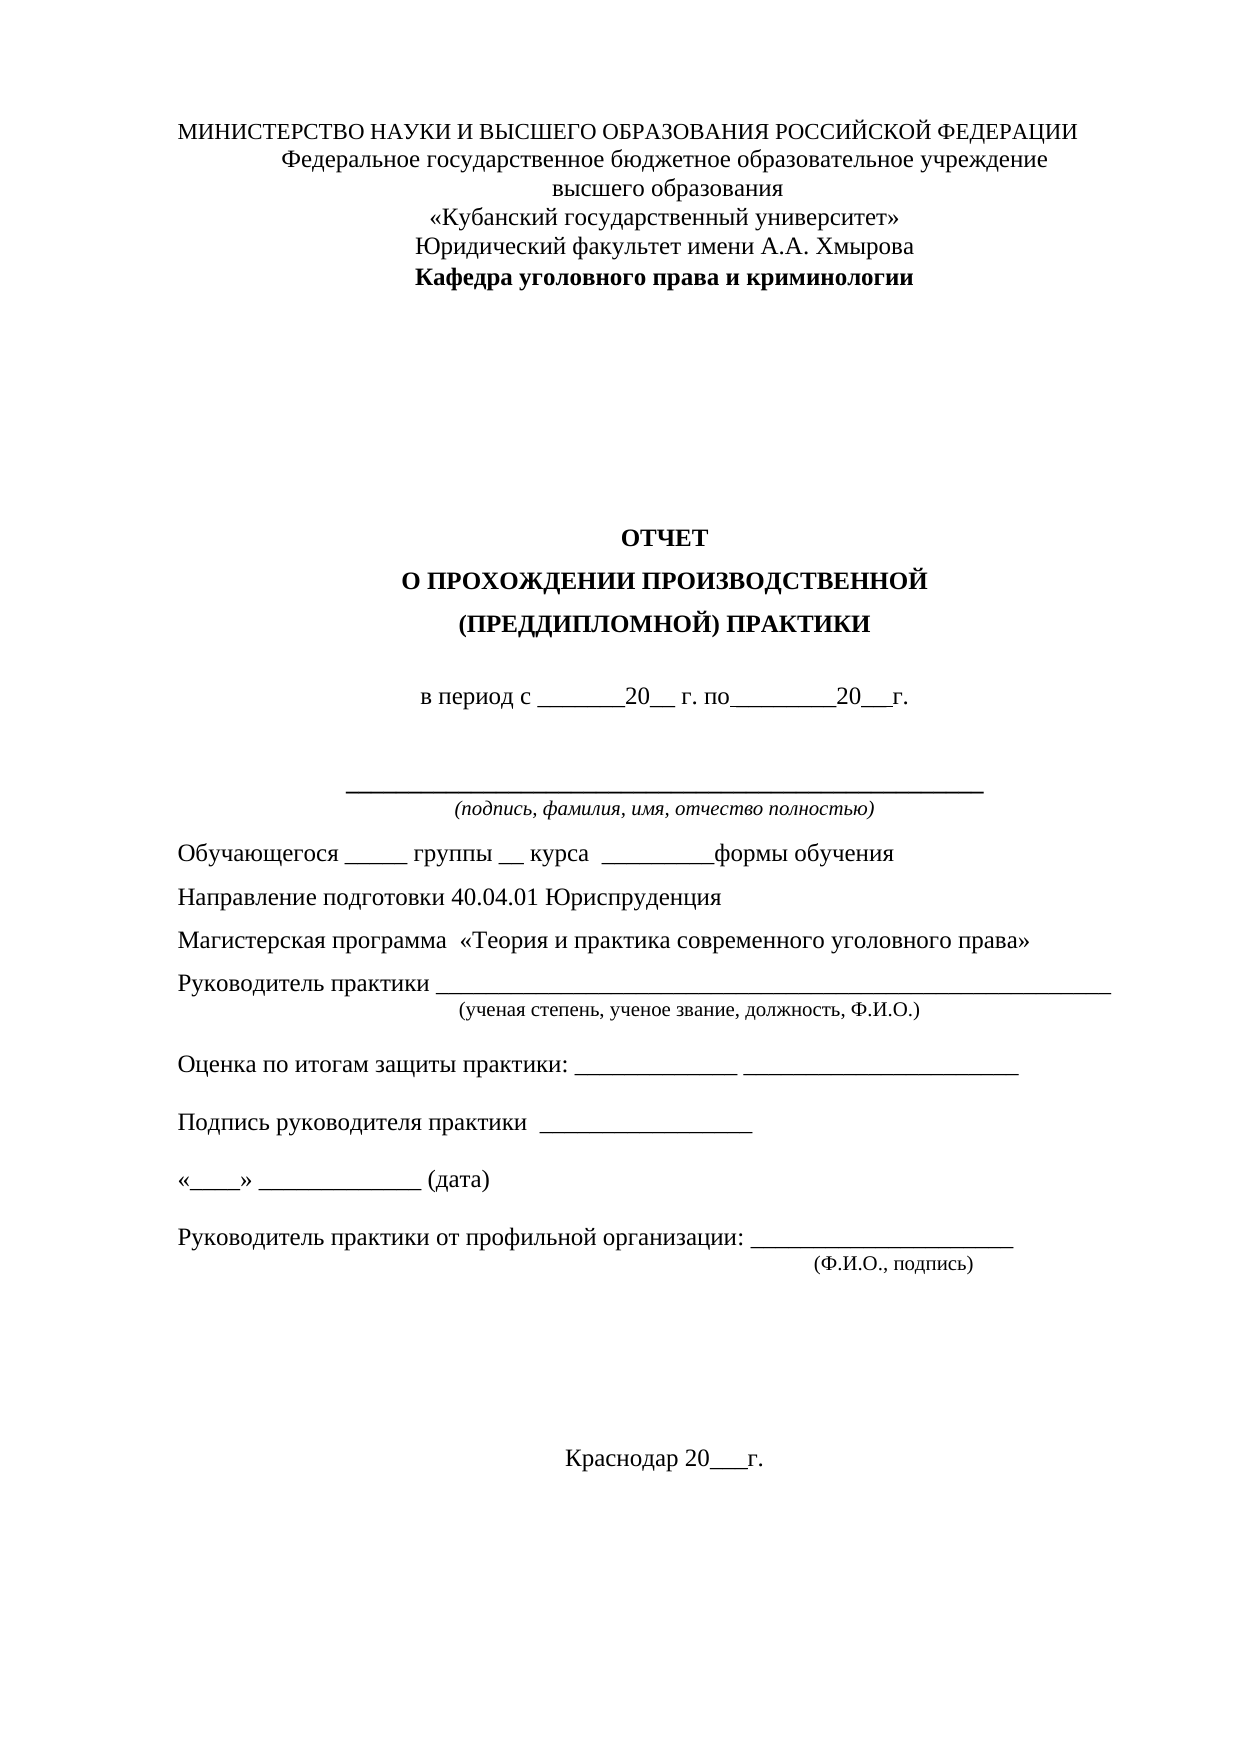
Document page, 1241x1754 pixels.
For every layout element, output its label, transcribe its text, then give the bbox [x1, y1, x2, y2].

text в период с _______20__ г. по ________20__ г. [177, 681, 1152, 710]
text (подпись, фамилия, имя, отчество полностью) [177, 796, 1152, 820]
text высшего образования [177, 173, 1152, 202]
text Юридический факультет имени А.А. Хмырова [177, 231, 1152, 259]
text О прохождении производственной [177, 566, 1152, 595]
text Магистерская программа «Теория и практика современного уголовного права» [177, 925, 1152, 953]
text Подпись руководителя практики _________________ [177, 1107, 1152, 1136]
text (ученая степень, ученое звание, должность, Ф.И.О.) [177, 997, 1152, 1021]
text «Кубанский государственный университет» [177, 202, 1152, 231]
text «____» _____________ (дата) [177, 1164, 1152, 1193]
text ОТЧЕТ [177, 523, 1152, 552]
text Обучающегося _____ группы __ курса _________формы обучения [177, 838, 1152, 867]
text Кафедра уголовного права и криминологии [177, 262, 1152, 291]
text Руководитель практики ______________________________________________________ [177, 968, 1152, 997]
text Оценка по итогам защиты практики: _____________ ______________________ [177, 1049, 1152, 1078]
text Руководитель практики от профильной организации: _____________________ [177, 1222, 1152, 1251]
text (преддипломной) практики [177, 609, 1152, 638]
text (Ф.И.О., подпись) [177, 1251, 1152, 1275]
text Краснодар 20___г. [177, 1443, 1152, 1471]
text Направление подготовки 40.04.01 Юриспруденция [177, 882, 1152, 910]
text ___________________________________________________ [177, 767, 1152, 796]
text МИНИСТЕРСТВО НАУКИ И ВЫСШЕГО ОБРАЗОВАНИЯ РОССИЙСКОЙ ФЕДЕРАЦИИ [177, 118, 1152, 144]
text Федеральное государственное бюджетное образовательное учреждение [177, 144, 1152, 173]
